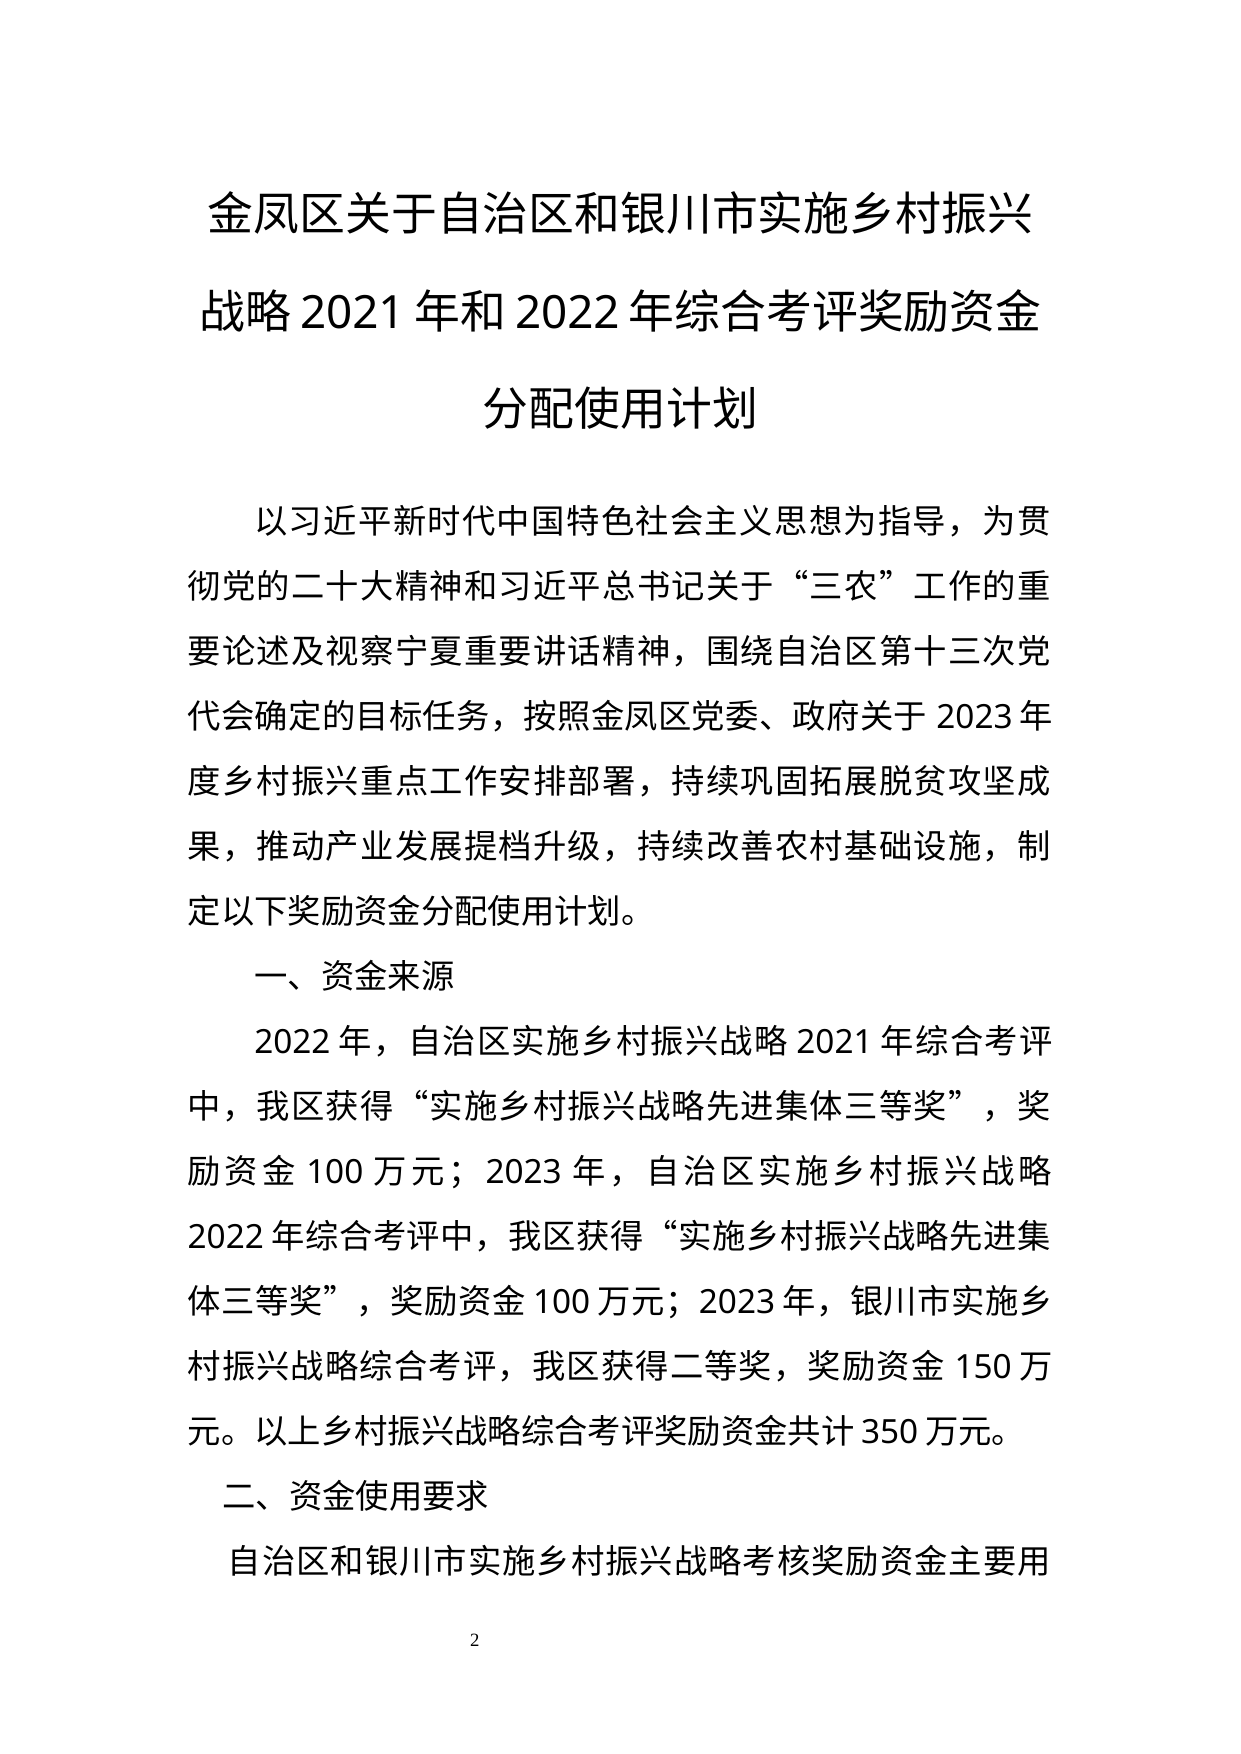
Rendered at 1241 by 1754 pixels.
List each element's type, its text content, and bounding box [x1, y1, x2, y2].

text 金凤区关于自治区和银川市实施乡村振兴战略2021年和2022年综合考评奖励资金 [187, 162, 1053, 357]
text 以习近平新时代中国特色社会主义思想为指导，为贯彻党的二十大精神和习近平总书记关于“三农”工作的重要论述及视察宁夏重要讲话精神，围绕自治区第十三次党代会确定的目标任务，按照金凤区党委、政府关于2023年度乡村振兴重点工作安排部署，持续巩固拓展脱贫攻坚成果，推动产业发展提档升级，持续改善农村基础设施，制定以下奖励资金分配使用计划。 [187, 487, 1053, 942]
text 分配使用计划 [187, 357, 1053, 487]
list 二、资金使用要求 [187, 1462, 1053, 1527]
list 2022年，自治区实施乡村振兴战略2021年综合考评中，我区获得“实施乡村振兴战略先进集体三等奖”，奖励资金100万元；2023年，自治区实施乡村振兴战略2022年综合考评中，我区获得“实施乡村振兴战略先进集体三等奖”，奖励资金100万元；2023年，银川市实施乡村振兴战略综合考评，我区获得二等奖，奖励资金150万元。以上乡村振兴战略综合考评奖励资金共计350万元。 [187, 1007, 1053, 1462]
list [187, 1527, 1053, 1592]
list 资金来源 [187, 942, 1053, 1007]
